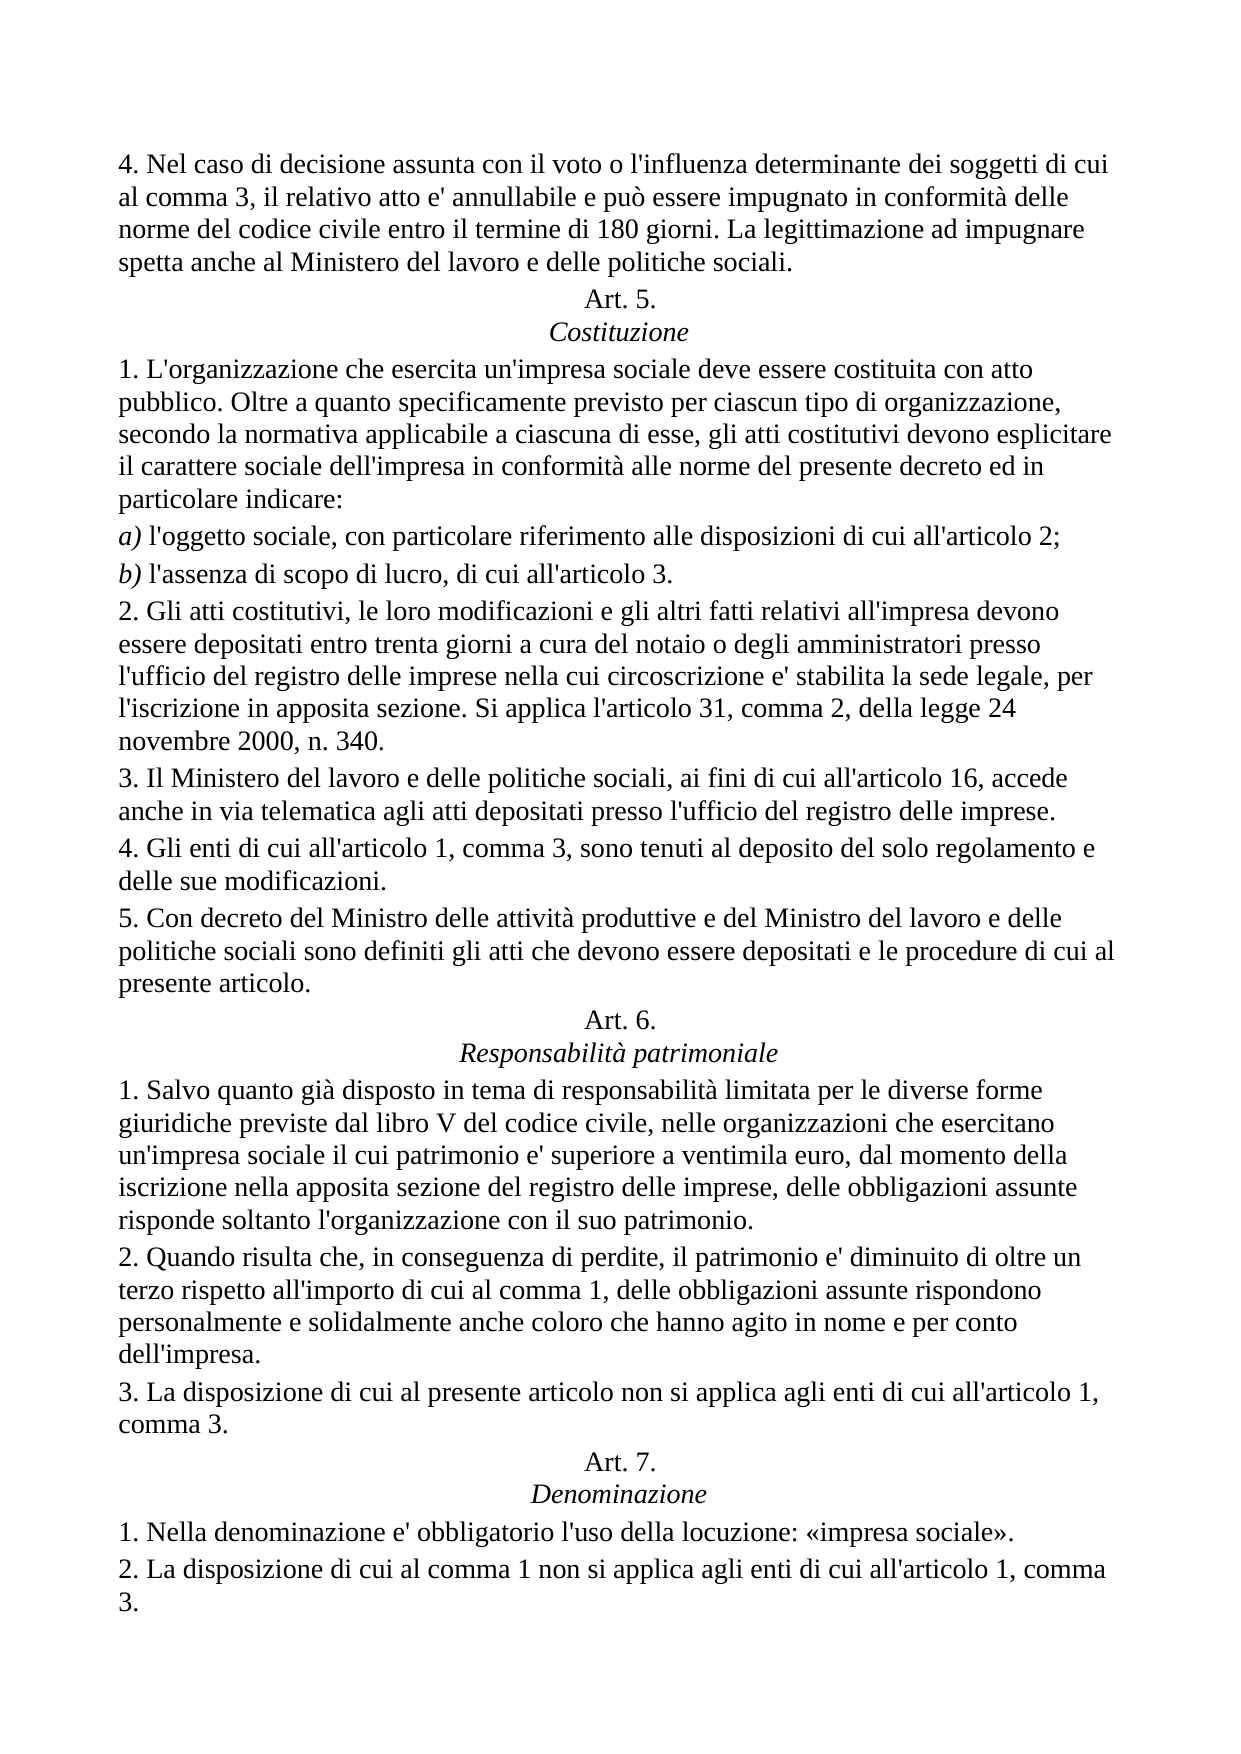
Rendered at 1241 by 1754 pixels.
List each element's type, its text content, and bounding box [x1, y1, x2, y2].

text 3. Il Ministero del lavoro e delle politiche sociali, ai fini di cui all'articolo 16, accede anche in via telematica agli atti depositati presso l'ufficio del registro delle imprese. [118, 761, 1122, 826]
text 1. Nella denominazione e' obbligatorio l'uso della locuzione: «impresa sociale». [118, 1515, 1122, 1547]
text 1. Salvo quanto già disposto in tema di responsabilità limitata per le diverse forme giuridiche previste dal libro V del codice civile, nelle organizzazioni che esercitano un'impresa sociale il cui patrimonio e' superiore a ventimila euro, dal momento della iscrizione nella apposita sezione del registro delle imprese, delle obbligazioni assunte risponde soltanto l'organizzazione con il suo patrimonio. [118, 1073, 1122, 1235]
text Art. 7. Denominazione [118, 1445, 1122, 1510]
text 2. Quando risulta che, in conseguenza di perdite, il patrimonio e' diminuito di oltre un terzo rispetto all'importo di cui al comma 1, delle obbligazioni assunte rispondono personalmente e solidalmente anche coloro che hanno agito in nome e per conto dell'impresa. [118, 1240, 1122, 1370]
text 1. L'organizzazione che esercita un'impresa sociale deve essere costituita con atto pubblico. Oltre a quanto specificamente previsto per ciascun tipo di organizzazione, secondo la normativa applicabile a ciascuna di esse, gli atti costitutivi devono esplicitare il carattere sociale dell'impresa in conformità alle norme del presente decreto ed in particolare indicare: [118, 352, 1122, 514]
text 4. Nel caso di decisione assunta con il voto o l'influenza determinante dei soggetti di cui al comma 3, il relativo atto e' annullabile e può essere impugnato in conformità delle norme del codice civile entro il termine di 180 giorni. La legittimazione ad impugnare spetta anche al Ministero del lavoro e delle politiche sociali. [118, 148, 1122, 277]
text 4. Gli enti di cui all'articolo 1, comma 3, sono tenuti al deposito del solo regolamento e delle sue modificazioni. [118, 831, 1122, 896]
text 3. La disposizione di cui al presente articolo non si applica agli enti di cui all'articolo 1, comma 3. [118, 1375, 1122, 1440]
text 2. Gli atti costitutivi, le loro modificazioni e gli altri fatti relativi all'impresa devono essere depositati entro trenta giorni a cura del notaio o degli amministratori presso l'ufficio del registro delle imprese nella cui circoscrizione e' stabilita la sede legale, per l'iscrizione in apposita sezione. Si applica l'articolo 31, comma 2, della legge 24 novembre 2000, n. 340. [118, 594, 1122, 756]
text Art. 6. Responsabilità patrimoniale [118, 1003, 1122, 1068]
text Art. 5. Costituzione [118, 282, 1122, 347]
text a) l'oggetto sociale, con particolare riferimento alle disposizioni di cui all'articolo 2; [118, 519, 1122, 552]
text b) l'assenza di scopo di lucro, di cui all'articolo 3. [118, 557, 1122, 589]
text 5. Con decreto del Ministro delle attività produttive e del Ministro del lavoro e delle politiche sociali sono definiti gli atti che devono essere depositati e le procedure di cui al presente articolo. [118, 901, 1122, 998]
text 2. La disposizione di cui al comma 1 non si applica agli enti di cui all'articolo 1, comma 3. [118, 1552, 1122, 1617]
